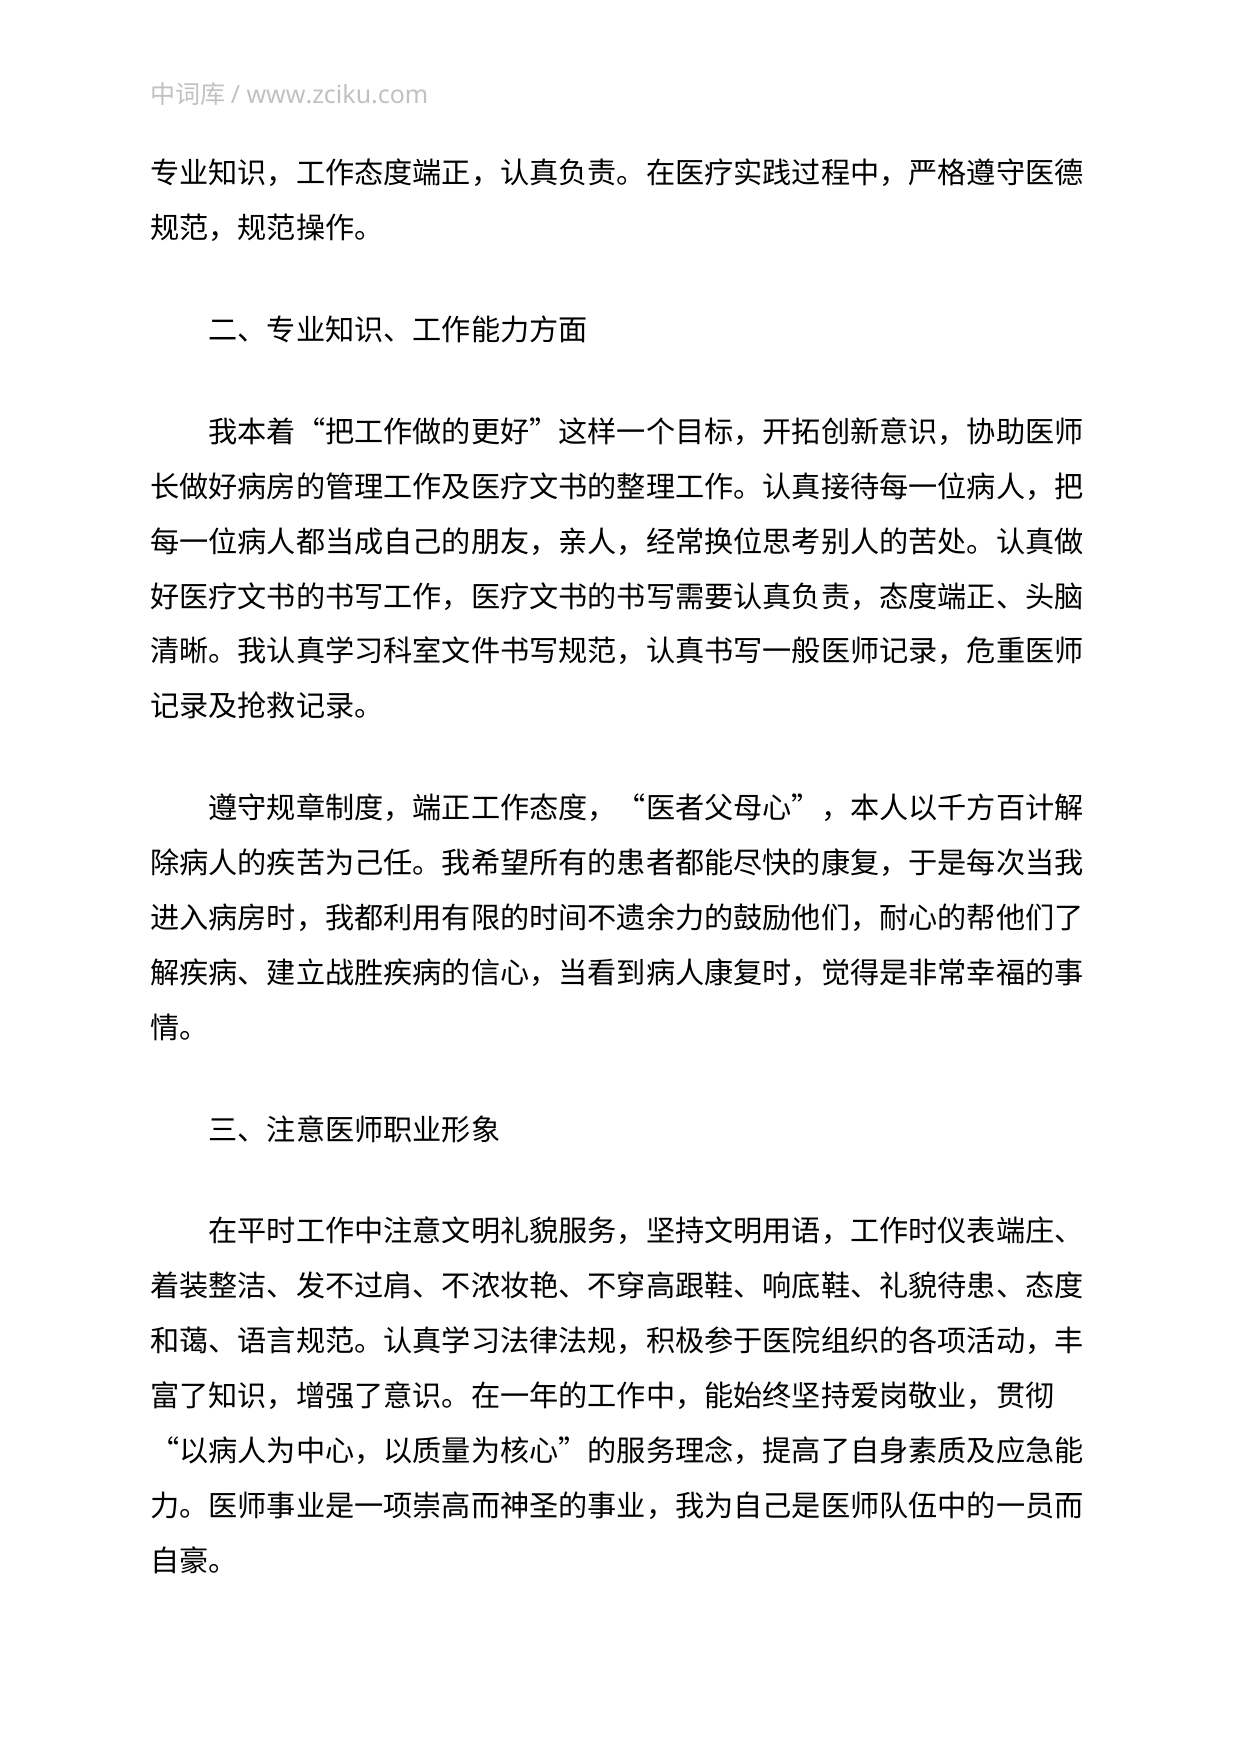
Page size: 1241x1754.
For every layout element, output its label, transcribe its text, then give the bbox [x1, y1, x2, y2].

text 三、注意医师职业形象 [150, 1106, 1090, 1148]
text 二、专业知识、工作能力方面 [150, 307, 1090, 349]
text 在平时工作中注意文明礼貌服务，坚持文明用语，工作时仪表端庄、着装整洁、发不过肩、不浓妆艳、不穿高跟鞋、响底鞋、礼貌待患、态度和蔼、语言规范。认真学习法律法规，积极参于医院组织的各项活动，丰富了知识，增强了意识。在一年的工作中，能始终坚持爱岗敬业，贯彻“以病人为中心，以质量为核心”的服务理念，提高了自身素质及应急能力。医师事业是一项崇高而神圣的事业，我为自己是医师队伍中的一员而自豪。 [150, 1208, 1090, 1579]
text 我本着“把工作做的更好”这样一个目标，开拓创新意识，协助医师长做好病房的管理工作及医疗文书的整理工作。认真接待每一位病人，把每一位病人都当成自己的朋友，亲人，经常换位思考别人的苦处。认真做好医疗文书的书写工作，医疗文书的书写需要认真负责，态度端正、头脑清晰。我认真学习科室文件书写规范，认真书写一般医师记录，危重医师记录及抢救记录。 [150, 408, 1090, 725]
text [150, 150, 1090, 247]
text 遵守规章制度，端正工作态度，“医者父母心”，本人以千方百计解除病人的疾苦为己任。我希望所有的患者都能尽快的康复，于是每次当我进入病房时，我都利用有限的时间不遗余力的鼓励他们，耐心的帮他们了解疾病、建立战胜疾病的信心，当看到病人康复时，觉得是非常幸福的事情。 [150, 785, 1090, 1047]
